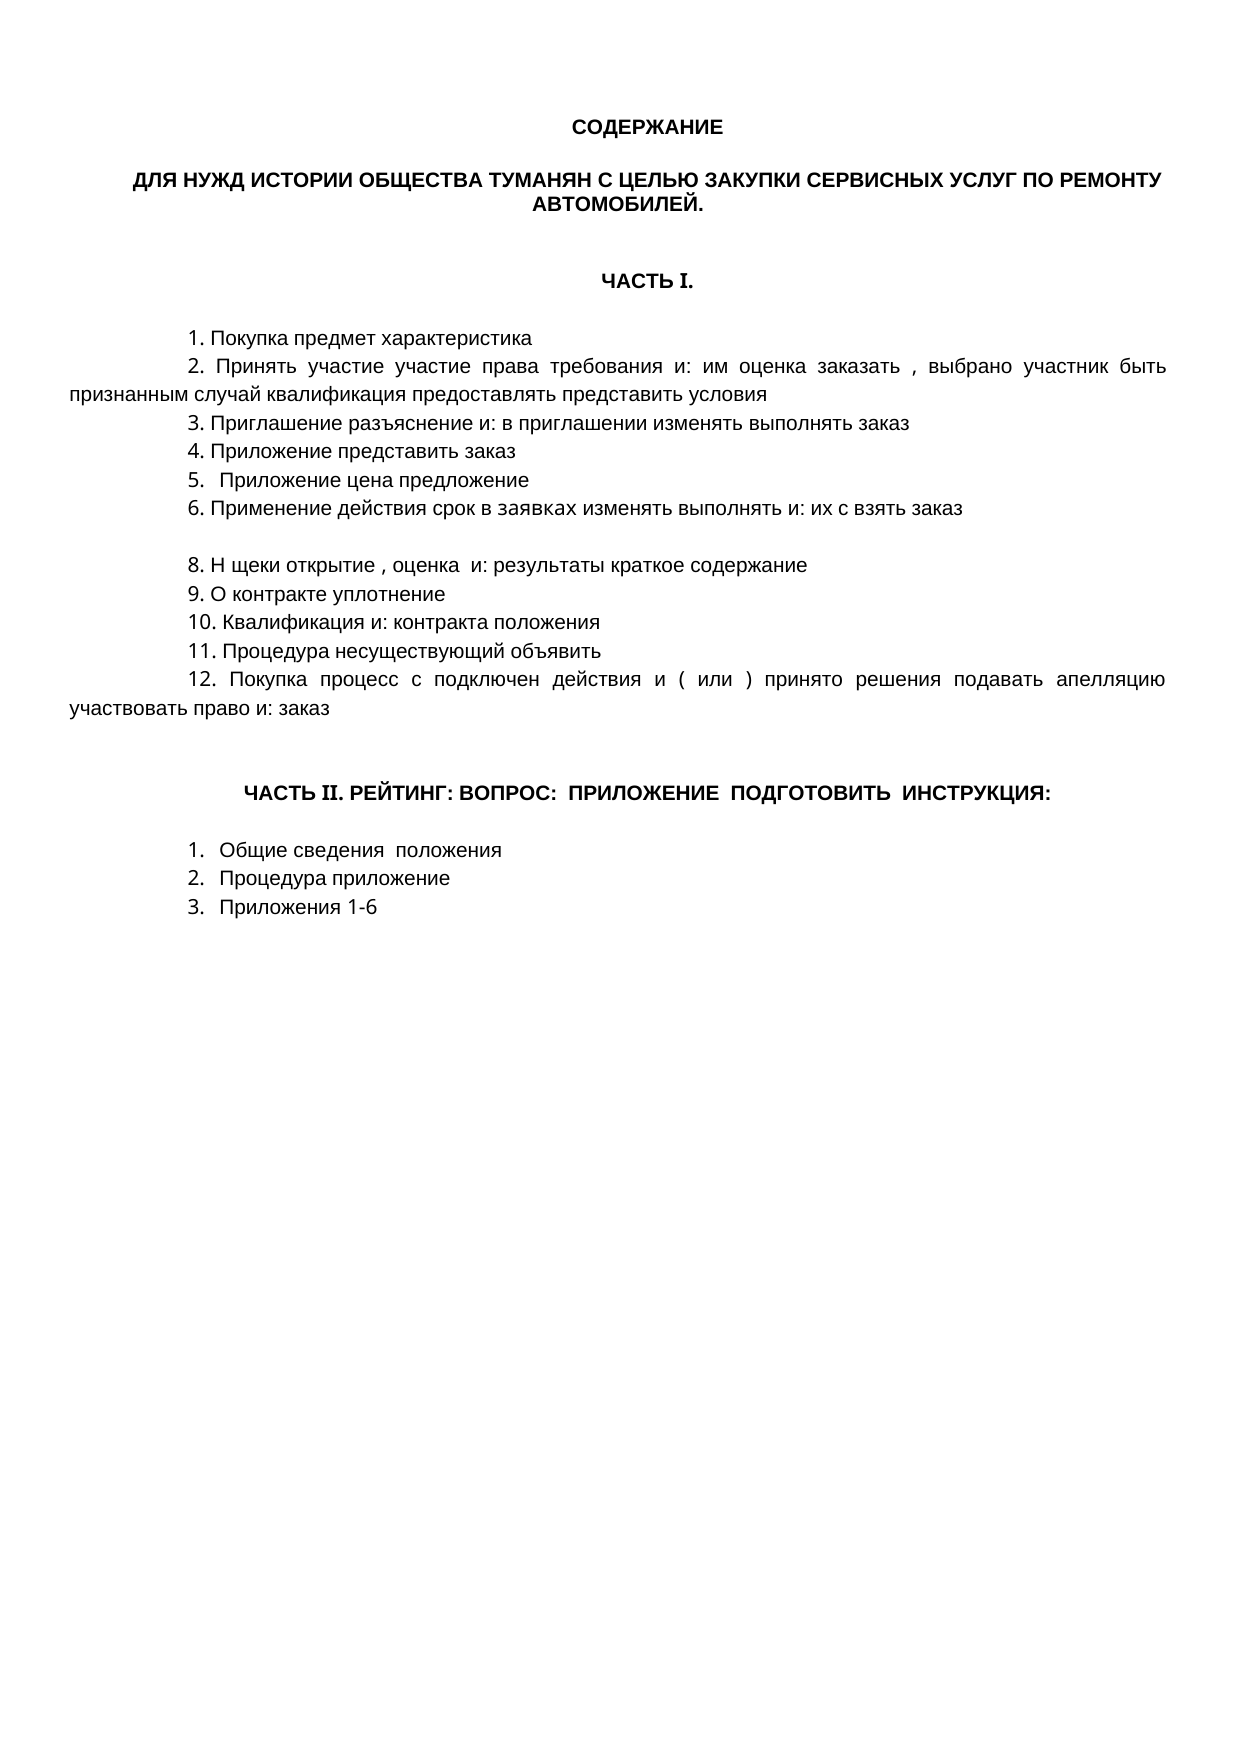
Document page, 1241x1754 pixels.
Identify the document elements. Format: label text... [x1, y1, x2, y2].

text 10. Квалификация и: контракта положения [69, 607, 1167, 636]
text 11. Процедура несуществующий объявить [69, 636, 1167, 664]
text ДЛЯ НУЖД ИСТОРИИ ОБЩЕСТВА ТУМАНЯН С ЦЕЛЬЮ ЗАКУПКИ СЕРВИСНЫХ УСЛУГ ПО РЕМОНТУ АВТОМОБИЛЕЙ. [69, 168, 1167, 216]
text 12. Покупка процесс с подключен действия и ( или ) принято решения подавать апелляцию участвовать право и: заказ [69, 664, 1167, 721]
text 1. Покупка предмет характеристика [69, 323, 1167, 351]
text 3. Приглашение разъяснение и: в приглашении изменять выполнять заказ [69, 408, 1167, 436]
text ЧАСТЬ I. [69, 266, 1167, 294]
text 9. О контракте уплотнение [69, 579, 1167, 607]
text 2. Процедура приложение [69, 863, 1167, 892]
text 6. Применение действия срок в заявках изменять выполнять и: их с взять заказ [69, 493, 1167, 522]
text 3. Приложения 1-6 [69, 892, 1167, 920]
text 5. Приложение цена предложение [69, 465, 1167, 493]
text СОДЕРЖАНИЕ [69, 115, 1167, 139]
text 2. Принять участие участие права требования и: им оценка заказать , выбрано участник быть признанным случай квалификация предоставлять представить условия [69, 351, 1167, 408]
text 8. Н щеки открытие , оценка и: результаты краткое содержание [69, 551, 1167, 579]
text ЧАСТЬ II. РЕЙТИНГ: ВОПРОС: ПРИЛОЖЕНИЕ ПОДГОТОВИТЬ ИНСТРУКЦИЯ: [69, 778, 1167, 806]
text 1. Общие сведения положения [69, 835, 1167, 863]
text 4. Приложение представить заказ [69, 436, 1167, 465]
